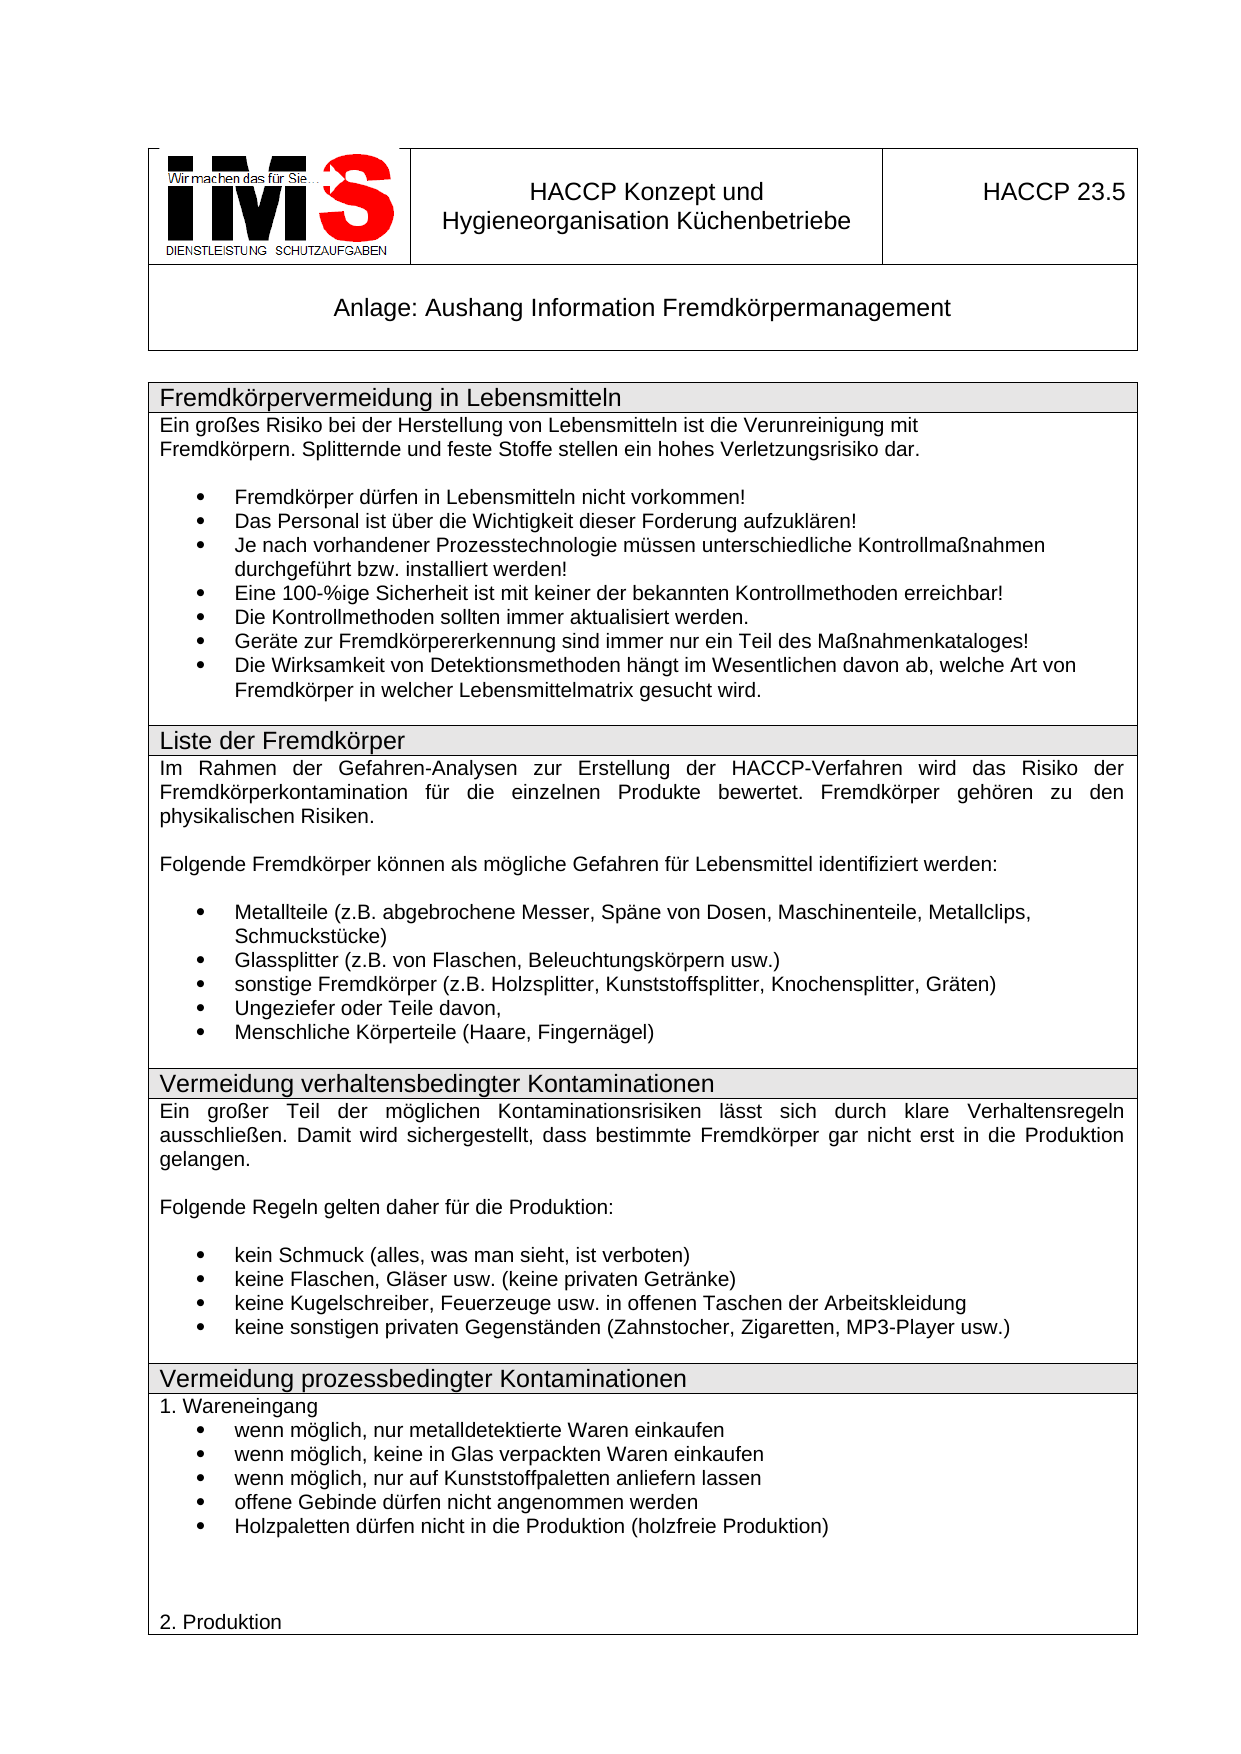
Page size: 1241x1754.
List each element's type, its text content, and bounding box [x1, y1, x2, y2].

table_cell Ein großes Risiko bei der Herstellung von Lebensmitteln ist die Verunreinigung mit Fremdkörpern. Splitternde und feste Stoffe stellen ein hohes Verletzungsrisiko dar. Fremdkörper dürfen in Lebensmitteln nicht vorkommen! Das Personal ist über die Wichtigkeit dieser Forderung aufzuklären! Je nach vorhandener Prozesstechnologie müssen unterschiedliche Kontrollmaßnahmen durchgeführt bzw. installiert werden! Eine 100-%ige Sicherheit ist mit keiner der bekannten Kontrollmethoden erreichbar! Die Kontrollmethoden sollten immer aktualisiert werden. Geräte zur Fremdkörpererkennung sind immer nur ein Teil des Maßnahmenkataloges! Die Wirksamkeit von Detektionsmethoden hängt im Wesentlichen davon ab, welche Art von Fremdkörper in welcher Lebensmittelmatrix gesucht wird. [149, 413, 1137, 725]
table_cell Vermeidung prozessbedingter Kontaminationen [149, 1364, 1137, 1393]
table_header [149, 149, 159, 264]
table_header [400, 149, 410, 264]
table_cell Liste der Fremdkörper [149, 726, 1137, 755]
table_header HACCP 23.5 [883, 149, 1137, 264]
table_cell Ein großer Teil der möglichen Kontaminationsrisiken lässt sich durch klare Verhaltensregeln ausschließen. Damit wird sichergestellt, dass bestimmte Fremdkörper gar nicht erst in die Produktion gelangen. Folgende Regeln gelten daher für die Produktion: kein Schmuck (alles, was man sieht, ist verboten) keine Flaschen, Gläser usw. (keine privaten Getränke) keine Kugelschreiber, Feuerzeuge usw. in offenen Taschen der Arbeitskleidung keine sonstigen privaten Gegenständen (Zahnstocher, Zigaretten, MP3-Player usw.) [149, 1099, 1137, 1363]
table_header HACCP Konzept und Hygieneorganisation Küchenbetriebe [411, 149, 882, 264]
picture [159, 148, 400, 264]
table_cell Anlage: Aushang Information Fremdkörpermanagement [149, 265, 1137, 350]
table_cell Vermeidung verhaltensbedingter Kontaminationen [149, 1069, 1137, 1098]
table_cell Im Rahmen der Gefahren-Analysen zur Erstellung der HACCP-Verfahren wird das Risiko der Fremdkörperkontamination für die einzelnen Produkte bewertet. Fremdkörper gehören zu den physikalischen Risiken. Folgende Fremdkörper können als mögliche Gefahren für Lebensmittel identifiziert werden: Metallteile (z.B. abgebrochene Messer, Späne von Dosen, Maschinenteile, Metallclips, Schmuckstücke) Glassplitter (z.B. von Flaschen, Beleuchtungskörpern usw.) sonstige Fremdkörper (z.B. Holzsplitter, Kunststoffsplitter, Knochensplitter, Gräten) Ungeziefer oder Teile davon, Menschliche Körperteile (Haare, Fingernägel) [149, 756, 1137, 1068]
table_header Fremdkörpervermeidung in Lebensmitteln [149, 383, 1137, 412]
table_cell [149, 1394, 1137, 1634]
